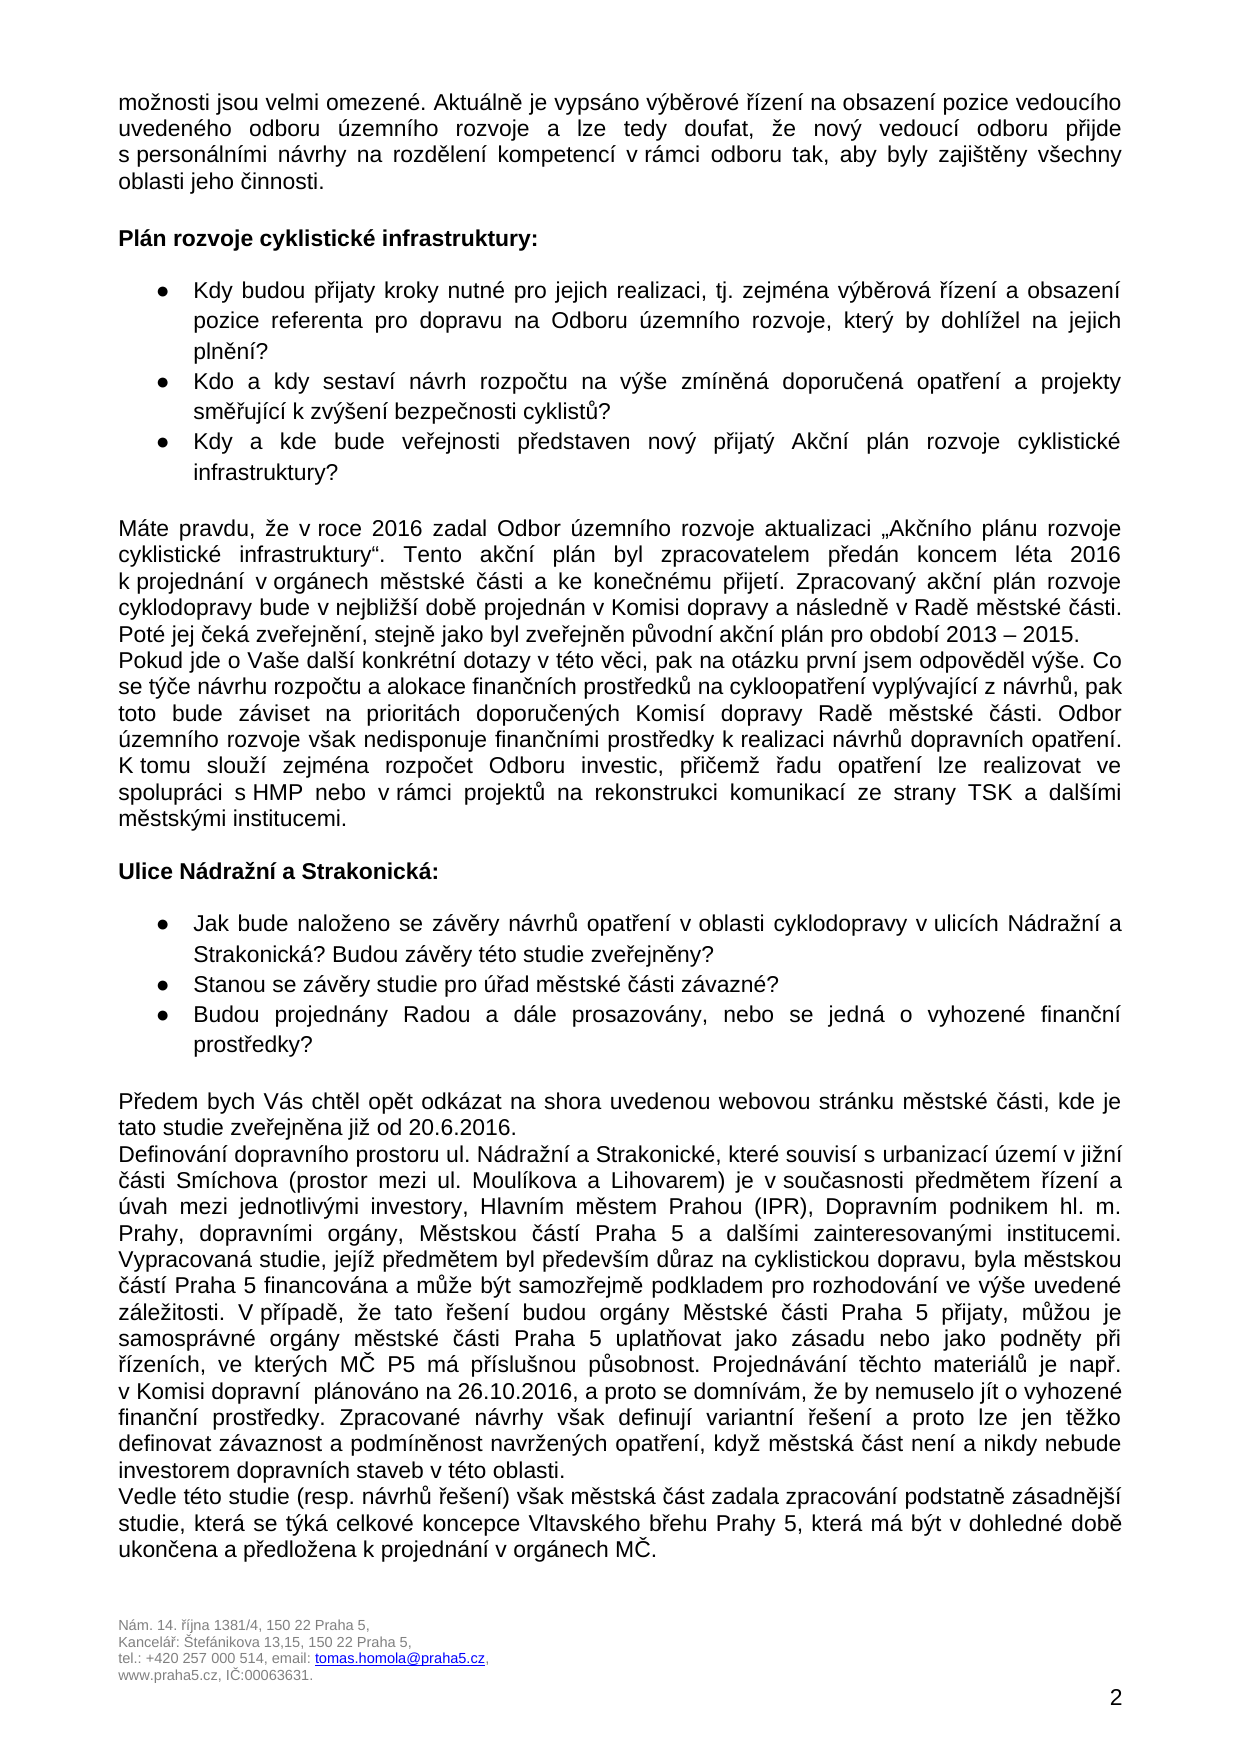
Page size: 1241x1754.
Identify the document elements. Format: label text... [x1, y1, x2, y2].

list Kdy a kde bude veřejnosti představen nový přijatý Akční plán rozvoje cyklistické infrastruktury? [156, 428, 1122, 485]
text Definování dopravního prostoru ul. Nádražní a Strakonické, které souvisí s urbanizací území v jižní části Smíchova (prostor mezi ul. Moulíkova a Lihovarem) je v současnosti předmětem řízení a úvah mezi jednotlivými investory, Hlavním městem Prahou (IPR), Dopravním podnikem hl. m. Prahy, dopravními orgány, Městskou částí Praha 5 a dalšími zainteresovanými institucemi. Vypracovaná studie, jejíž předmětem byl především důraz na cyklistickou dopravu, byla městskou částí Praha 5 financována a může být samozřejmě podkladem pro rozhodování ve výše uvedené záležitosti. V případě, že tato řešení budou orgány Městské části Praha 5 přijaty, můžou je samosprávné orgány městské části Praha 5 uplatňovat jako zásadu nebo jako podněty při řízeních, ve kterých MČ P5 má příslušnou působnost. Projednávání těchto materiálů je např. v Komisi dopravní plánováno na 26.10.2016, a proto se domnívám, že by nemuselo jít o vyhozené finanční prostředky. Zpracované návrhy však definují variantní řešení a proto lze jen těžko definovat závaznost a podmíněnost navržených opatření, když městská část není a nikdy nebude investorem dopravních staveb v této oblasti. [118, 1141, 1122, 1483]
text Máte pravdu, že v roce 2016 zadal Odbor územního rozvoje aktualizaci „Akčního plánu rozvoje cyklistické infrastruktury“. Tento akční plán byl zpracovatelem předán koncem léta 2016 k projednání v orgánech městské části a ke konečnému přijetí. Zpracovaný akční plán rozvoje cyklodopravy bude v nejbližší době projednán v Komisi dopravy a následně v Radě městské části. Poté jej čeká zveřejnění, stejně jako byl zveřejněn původní akční plán pro období 2013 – 2015. [118, 515, 1122, 647]
text Ulice Nádražní a Strakonická: [118, 858, 1122, 884]
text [118, 89, 1122, 194]
text Vedle této studie (resp. návrhů řešení) však městská část zadala zpracování podstatně zásadnější studie, která se týká celkové koncepce Vltavského břehu Prahy 5, která má být v dohledné době ukončena a předložena k projednání v orgánech MČ. [118, 1483, 1122, 1562]
list Budou projednány Radou a dále prosazovány, nebo se jedná o vyhozené finanční prostředky? [156, 1001, 1122, 1058]
list Jak bude naloženo se závěry návrhů opatření v oblasti cyklodopravy v ulicích Nádražní a Strakonická? Budou závěry této studie zveřejněny? [156, 910, 1122, 967]
list Kdy budou přijaty kroky nutné pro jejich realizaci, tj. zejména výběrová řízení a obsazení pozice referenta pro dopravu na Odboru územního rozvoje, který by dohlížel na jejich plnění? [156, 277, 1122, 364]
text Pokud jde o Vaše další konkrétní dotazy v této věci, pak na otázku první jsem odpověděl výše. Co se týče návrhu rozpočtu a alokace finančních prostředků na cykloopatření vyplývající z návrhů, pak toto bude záviset na prioritách doporučených Komisí dopravy Radě městské části. Odbor územního rozvoje však nedisponuje finančními prostředky k realizaci návrhů dopravních opatření. K tomu slouží zejména rozpočet Odboru investic, přičemž řadu opatření lze realizovat ve spolupráci s HMP nebo v rámci projektů na rekonstrukci komunikací ze strany TSK a dalšími městskými institucemi. [118, 647, 1122, 831]
text Předem bych Vás chtěl opět odkázat na shora uvedenou webovou stránku městské části, kde je tato studie zveřejněna již od 20.6.2016. [118, 1088, 1122, 1141]
list Stanou se závěry studie pro úřad městské části závazné? [156, 971, 1122, 997]
list Kdo a kdy sestaví návrh rozpočtu na výše zmíněná doporučená opatření a projekty směřující k zvýšení bezpečnosti cyklistů? [156, 368, 1122, 424]
subtitle Plán rozvoje cyklistické infrastruktury: [118, 224, 1122, 251]
